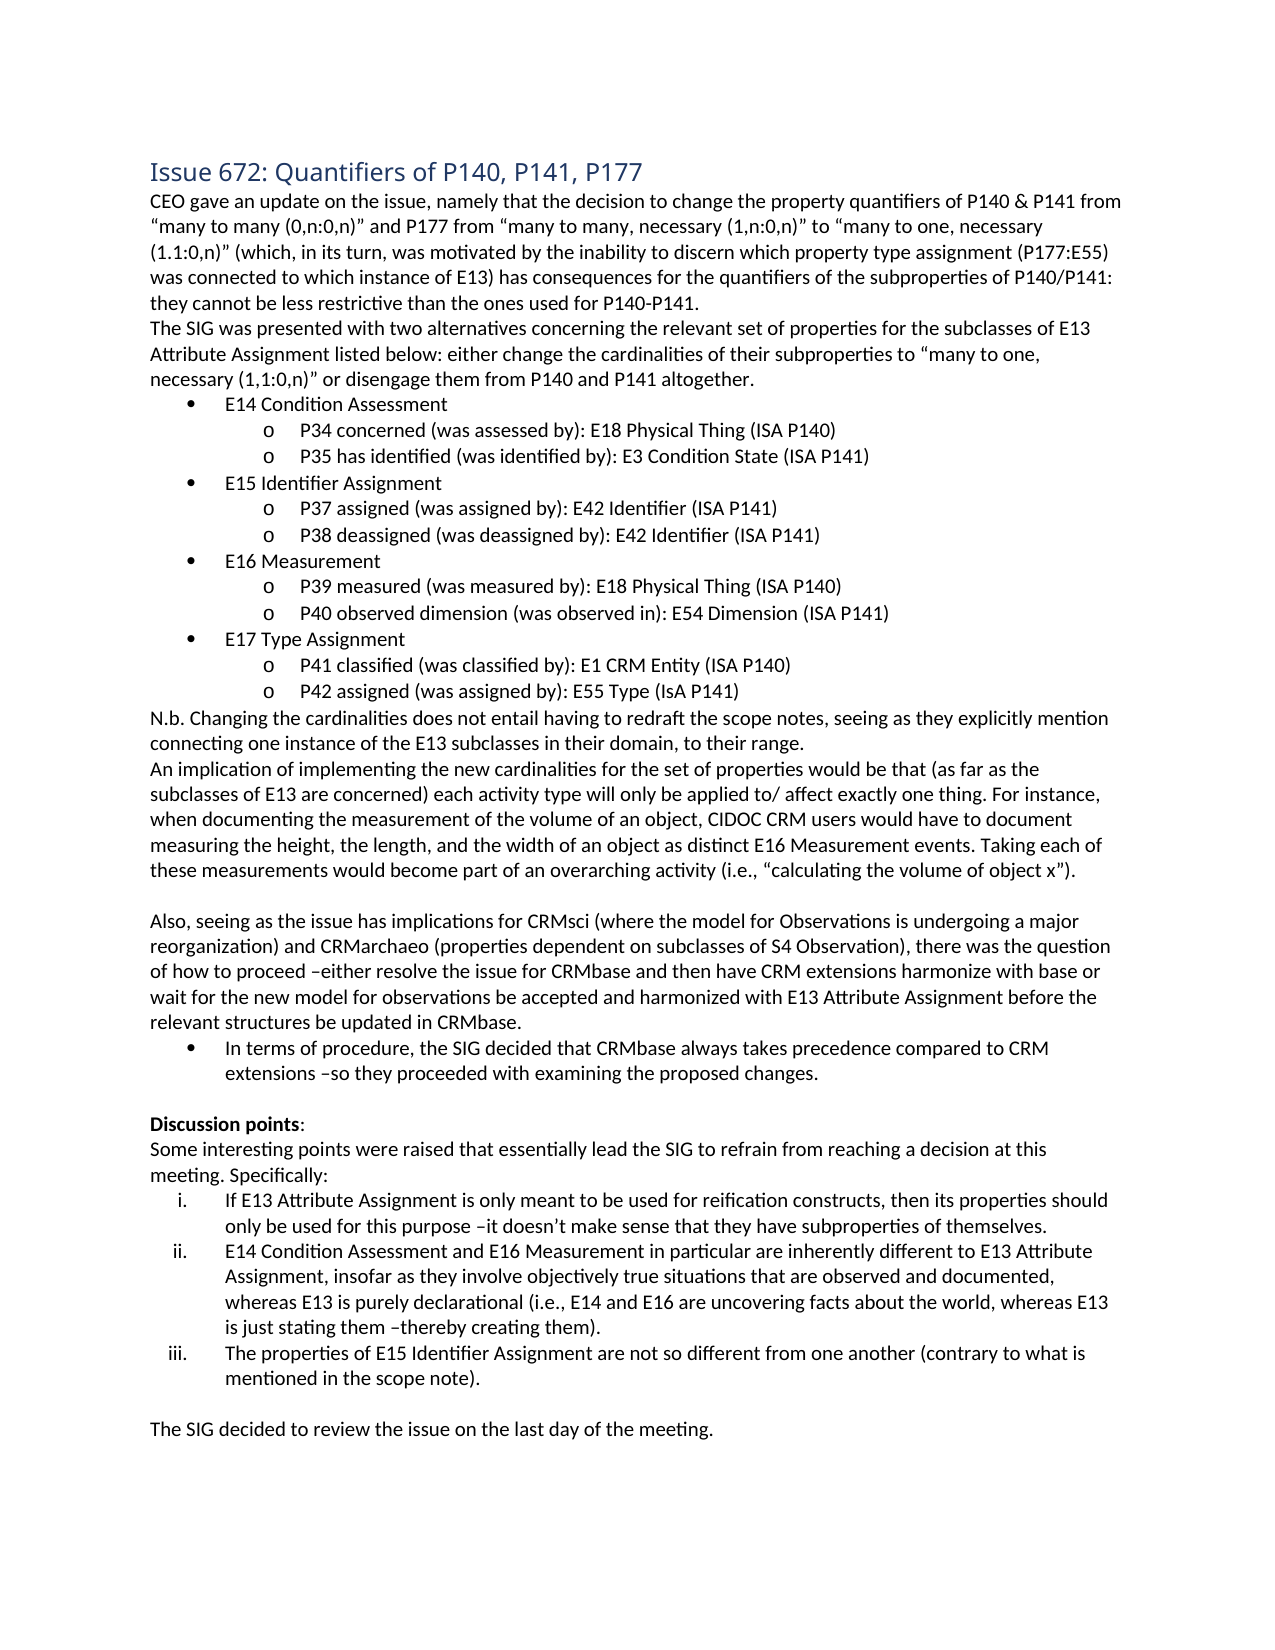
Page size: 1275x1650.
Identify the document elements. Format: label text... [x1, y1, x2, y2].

text Also, seeing as the issue has implications for CRMsci (where the model for Observations is undergoing a major reorganization) and CRMarchaeo (properties dependent on subclasses of S4 Observation), there was the question of how to proceed –either resolve the issue for CRMbase and then have CRM extensions harmonize with base or wait for the new model for observations be accepted and harmonized with E13 Attribute Assignment before the relevant structures be updated in CRMbase. [150, 908, 1125, 1035]
list If E13 Attribute Assignment is only meant to be used for reification constructs, then its properties should only be used for this purpose –it doesn’t make sense that they have subproperties of themselves. [187, 1187, 1125, 1238]
list P42 assigned (was assigned by): E55 Type (IsA P141) [262, 678, 1125, 705]
text An implication of implementing the new cardinalities for the set of properties would be that (as far as the subclasses of E13 are concerned) each activity type will only be applied to/ affect exactly one thing. For instance, when documenting the measurement of the volume of an object, CIDOC CRM users would have to document measuring the height, the length, and the width of an object as distinct E16 Measurement events. Taking each of these measurements would become part of an overarching activity (i.e., “calculating the volume of object x”). [150, 756, 1125, 883]
list P35 has identified (was identified by): E3 Condition State (ISA P141) [262, 443, 1125, 470]
list E15 Identifier Assignment [187, 470, 1125, 495]
list P37 assigned (was assigned by): E42 Identifier (ISA P141) [262, 495, 1125, 522]
text CEO gave an update on the issue, namely that the decision to change the property quantifiers of P140 & P141 from “many to many (0,n:0,n)” and P177 from “many to many, necessary (1,n:0,n)” to “many to one, necessary (1.1:0,n)” (which, in its turn, was motivated by the inability to discern which property type assignment (P177:E55) was connected to which instance of E13) has consequences for the quantifiers of the subproperties of P140/P141: they cannot be less restrictive than the ones used for P140-P141. [150, 188, 1125, 315]
list P38 deassigned (was deassigned by): E42 Identifier (ISA P141) [262, 522, 1125, 548]
subtitle Issue 672: Quantifiers of P140, P141, P177 [150, 154, 1125, 188]
text N.b. Changing the cardinalities does not entail having to redraft the scope notes, seeing as they explicitly mention connecting one instance of the E13 subclasses in their domain, to their range. [150, 705, 1125, 756]
list P34 concerned (was assessed by): E18 Physical Thing (ISA P140) [262, 417, 1125, 443]
text Discussion points: [150, 1111, 1125, 1137]
list E14 Condition Assessment [187, 392, 1125, 417]
list E17 Type Assignment [187, 627, 1125, 652]
text Some interesting points were raised that essentially lead the SIG to refrain from reaching a decision at this meeting. Specifically: [150, 1137, 1125, 1187]
text The SIG was presented with two alternatives concerning the relevant set of properties for the subclasses of E13 Attribute Assignment listed below: either change the cardinalities of their subproperties to “many to one, necessary (1,1:0,n)” or disengage them from P140 and P141 altogether. [150, 315, 1125, 392]
list E14 Condition Assessment and E16 Measurement in particular are inherently different to E13 Attribute Assignment, insofar as they involve objectively true situations that are observed and documented, whereas E13 is purely declarational (i.e., E14 and E16 are uncovering facts about the world, whereas E13 is just stating them –thereby creating them). [187, 1238, 1125, 1340]
list P41 classified (was classified by): E1 CRM Entity (ISA P140) [262, 652, 1125, 678]
text The SIG decided to review the issue on the last day of the meeting. [150, 1416, 1125, 1442]
list In terms of procedure, the SIG decided that CRMbase always takes precedence compared to CRM extensions –so they proceeded with examining the proposed changes. [187, 1035, 1125, 1086]
list The properties of E15 Identifier Assignment are not so different from one another (contrary to what is mentioned in the scope note). [187, 1340, 1125, 1391]
list P40 observed dimension (was observed in): E54 Dimension (ISA P141) [262, 600, 1125, 627]
list P39 measured (was measured by): E18 Physical Thing (ISA P140) [262, 574, 1125, 600]
list E16 Measurement [187, 548, 1125, 574]
